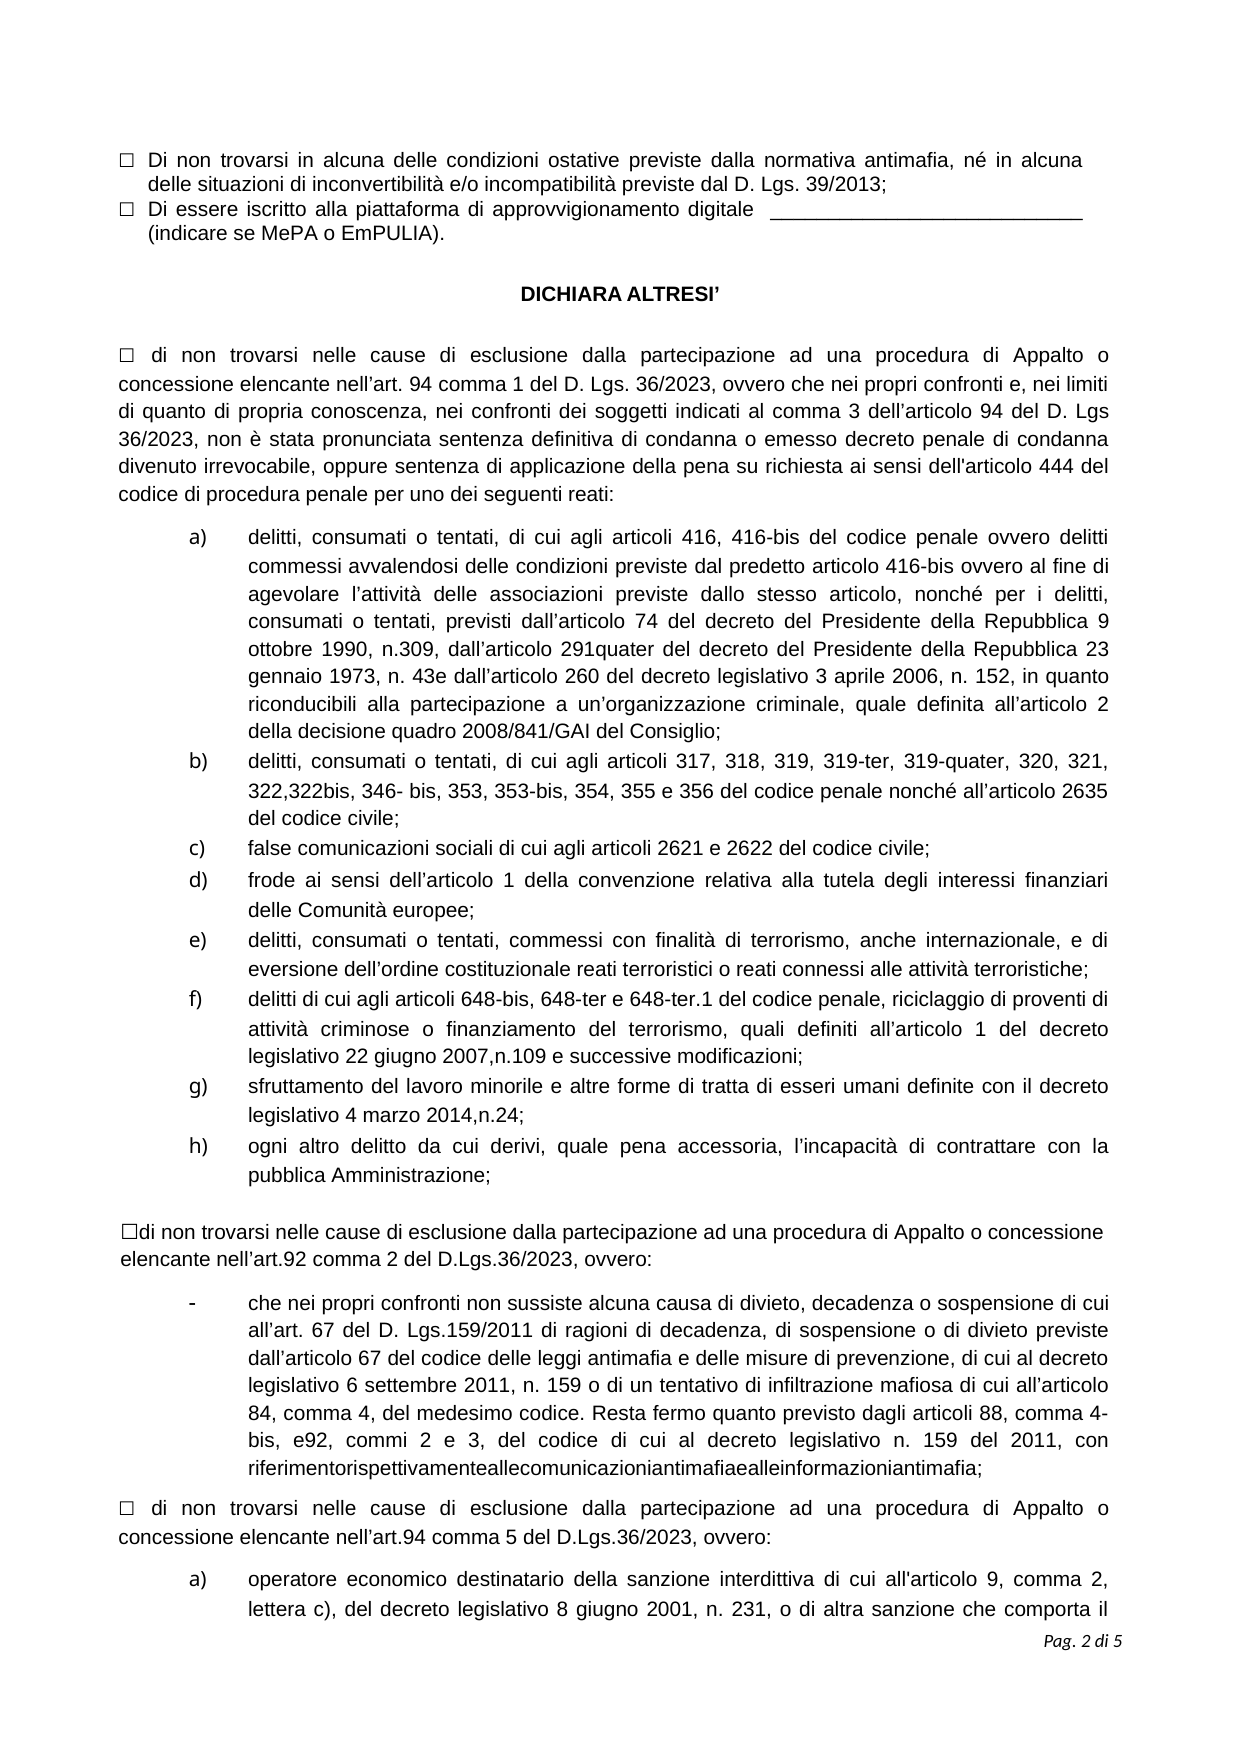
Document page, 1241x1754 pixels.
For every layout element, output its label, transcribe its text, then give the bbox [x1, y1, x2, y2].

list di non trovarsi nelle cause di esclusione dalla partecipazione ad una procedura di Appalto o concessione elencante nell’art. 94 comma 1 del D. Lgs. 36/2023, ovvero che nei propri confronti e, nei limiti di quanto di propria conoscenza, nei confronti dei soggetti indicati al comma 3 dell’articolo 94 del D. Lgs 36/2023, non è stata pronunciata sentenza definitiva di condanna o emesso decreto penale di condanna divenuto irrevocabile, oppure sentenza di applicazione della pena su richiesta ai sensi dell'articolo 444 del codice di procedura penale per uno dei seguenti reati: [118, 343, 1110, 506]
list di non trovarsi nelle cause di esclusione dalla partecipazione ad una procedura di Appalto o concessione elencante nell’art.94 comma 5 del D.Lgs.36/2023, ovvero: [118, 1495, 1110, 1548]
list che nei propri confronti non sussiste alcuna causa di divieto, decadenza o sospensione di cui all’art. 67 del D. Lgs.159/2011 di ragioni di decadenza, di sospensione o di divieto previste dall’articolo 67 del codice delle leggi antimafia e delle misure di prevenzione, di cui al decreto legislativo 6 settembre 2011, n. 159 o di un tentativo di infiltrazione mafiosa di cui all’articolo 84, comma 4, del medesimo codice. Resta fermo quanto previsto dagli articoli 88, comma 4- bis, e92, commi 2 e 3, del codice di cui al decreto legislativo n. 159 del 2011, con riferimentorispettivamenteallecomunicazioniantimafiaealleinformazioniantimafia; [189, 1291, 1110, 1480]
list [189, 1564, 1110, 1620]
list delitti, consumati o tentati, di cui agli articoli 317, 318, 319, 319-ter, 319-quater, 320, 321, 322,322bis, 346- bis, 353, 353-bis, 354, 355 e 356 del codice penale nonché all’articolo 2635 del codice civile; [189, 746, 1110, 830]
list ogni altro delitto da cui derivi, quale pena accessoria, l’incapacità di contrattare con la pubblica Amministrazione; [189, 1131, 1110, 1187]
list sfruttamento del lavoro minorile e altre forme di tratta di esseri umani definite con il decreto legislativo 4 marzo 2014,n.24; [189, 1071, 1110, 1127]
list delitti di cui agli articoli 648-bis, 648-ter e 648-ter.1 del codice penale, riciclaggio di proventi di attività criminose o finanziamento del terrorismo, quali definiti all’articolo 1 del decreto legislativo 22 giugno 2007,n.109 e successive modificazioni; [189, 984, 1110, 1068]
list frode ai sensi dell’articolo 1 della convenzione relativa alla tutela degli interessi finanziari delle Comunità europee; [189, 865, 1110, 921]
list delitti, consumati o tentati, commessi con finalità di terrorismo, anche internazionale, e di eversione dell’ordine costituzionale reati terroristici o reati connessi alle attività terroristiche; [189, 925, 1110, 981]
subtitle DICHIARA ALTRESI’ [118, 282, 1122, 306]
list false comunicazioni sociali di cui agli articoli 2621 e 2622 del codice civile; [189, 833, 1122, 862]
list Di essere iscritto alla piattaforma di approvvigionamento digitale ___________________________ (indicare se MePA o EmPULIA). [118, 196, 1084, 245]
list delitti, consumati o tentati, di cui agli articoli 416, 416-bis del codice penale ovvero delitti commessi avvalendosi delle condizioni previste dal predetto articolo 416-bis ovvero al fine di agevolare l’attività delle associazioni previste dallo stesso articolo, nonché per i delitti, consumati o tentati, previsti dall’articolo 74 del decreto del Presidente della Repubblica 9 ottobre 1990, n.309, dall’articolo 291quater del decreto del Presidente della Repubblica 23 gennaio 1973, n. 43e dall’articolo 260 del decreto legislativo 3 aprile 2006, n. 152, in quanto riconducibili alla partecipazione a un’organizzazione criminale, quale definita all’articolo 2 della decisione quadro 2008/841/GAI del Consiglio; [189, 522, 1110, 743]
list Di non trovarsi in alcuna delle condizioni ostative previste dalla normativa antimafia, né in alcuna delle situazioni di inconvertibilità e/o incompatibilità previste dal D. Lgs. 39/2013; [118, 148, 1084, 196]
text ☐di non trovarsi nelle cause di esclusione dalla partecipazione ad una procedura di Appalto o concessione elencante nell’art.94 comma 2 del D.Lgs.36/2023, ovvero: [120, 1219, 1122, 1271]
